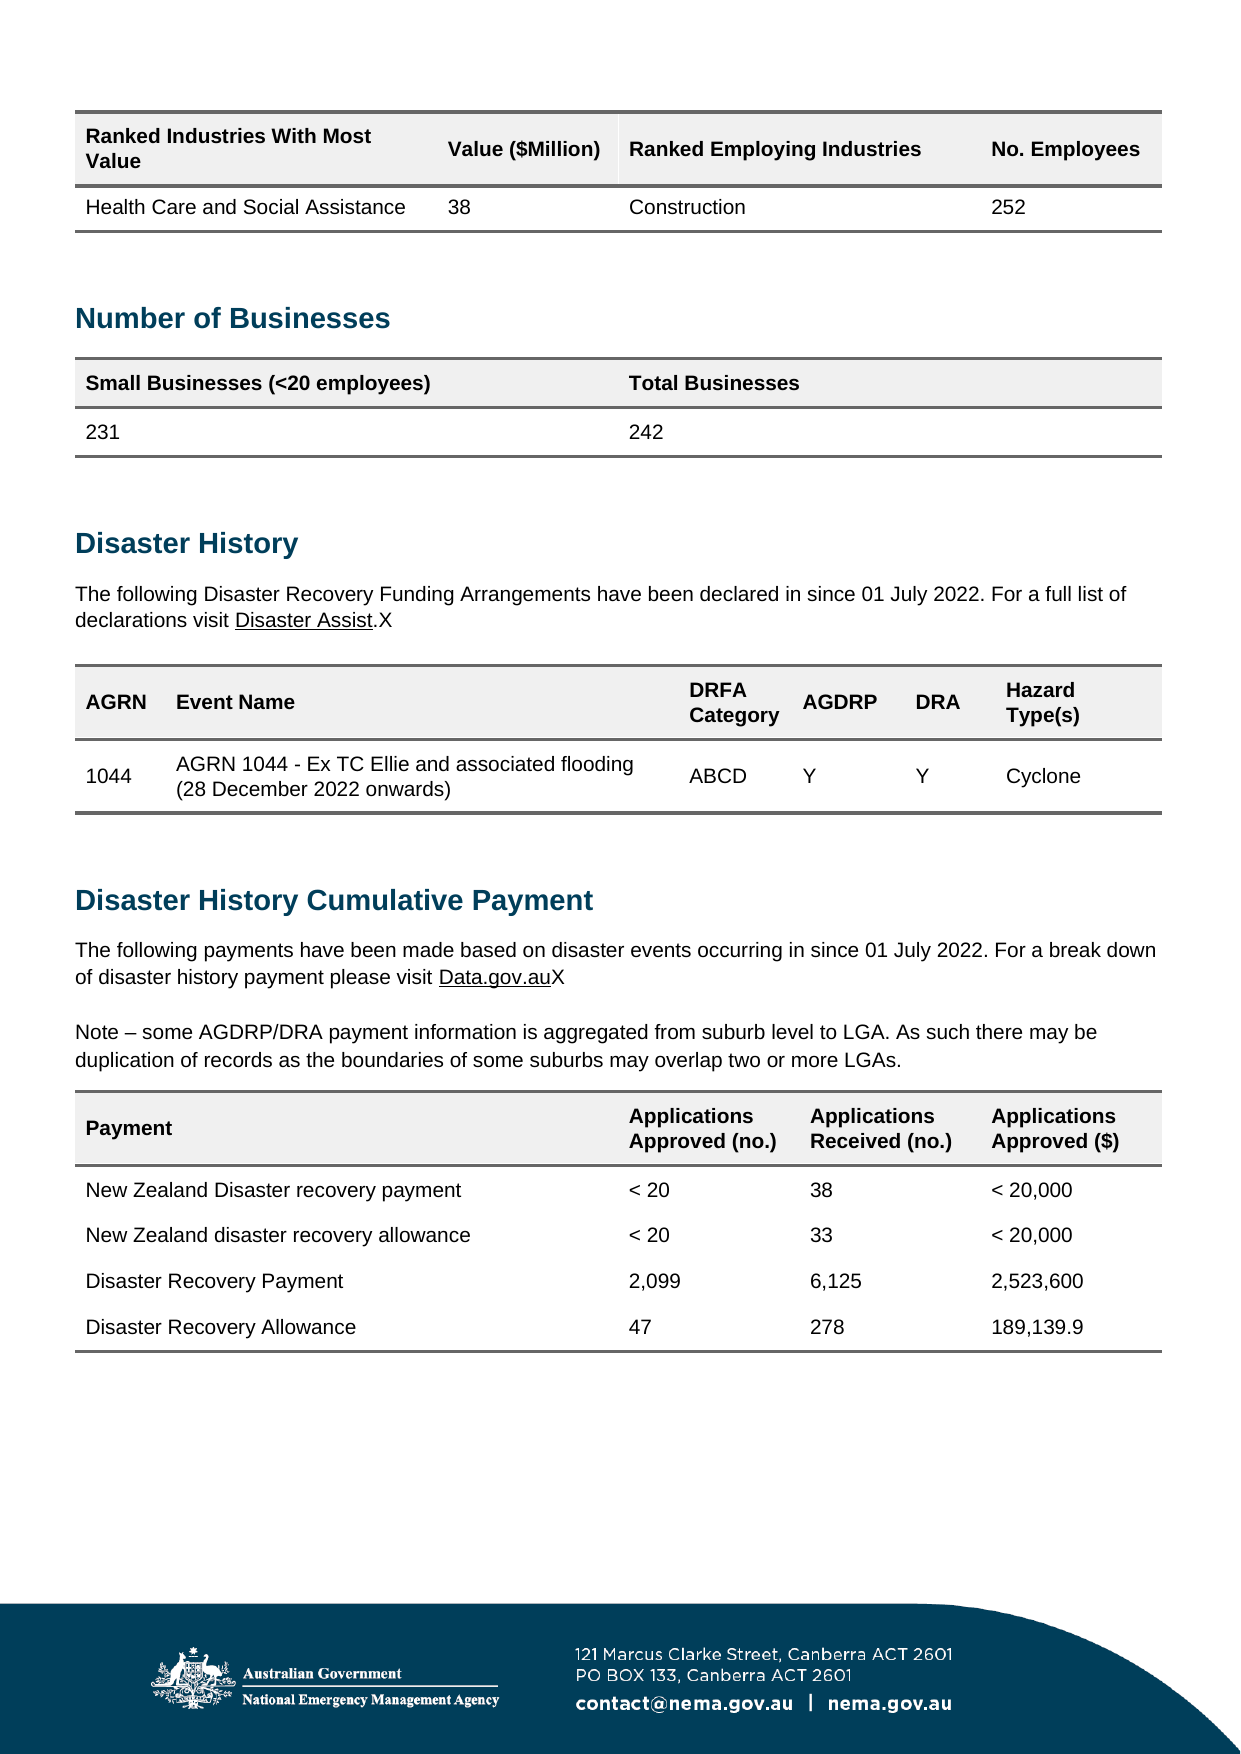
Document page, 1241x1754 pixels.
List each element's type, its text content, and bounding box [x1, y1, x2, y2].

table_header Total Businesses [618, 360, 1162, 406]
table_cell 1044 [75, 741, 165, 811]
picture [408, 1698, 413, 1707]
table_cell Construction [619, 188, 981, 230]
picture [914, 1700, 922, 1709]
picture [577, 1700, 584, 1709]
table_header Small Businesses (<20 employees) [75, 360, 618, 406]
table_cell New Zealand Disaster recovery payment [75, 1167, 618, 1212]
text Note – some AGDRP/DRA payment information is aggregated from suburb level to LGA. As such there may be duplication of records as the boundaries of some suburbs may overlap two or more LGAs. [75, 1020, 1165, 1071]
picture [262, 1695, 267, 1704]
picture [152, 1654, 207, 1708]
table_header Event Name [165, 667, 679, 737]
table_header Applications Approved (no.) [618, 1093, 799, 1163]
picture [755, 1700, 762, 1709]
picture [889, 1700, 897, 1712]
picture [223, 1678, 235, 1683]
picture [469, 1698, 484, 1704]
picture [601, 1700, 609, 1709]
table_cell Y [905, 741, 995, 811]
table_header Applications Received (no.) [799, 1093, 981, 1163]
picture [198, 1682, 207, 1693]
picture [348, 1698, 356, 1704]
table_header Value ($Million) [437, 114, 618, 184]
table_cell Disaster Recovery Payment [75, 1258, 618, 1304]
picture [932, 1700, 938, 1709]
table_cell 38 [799, 1167, 981, 1212]
table_cell 38 [437, 188, 618, 230]
table_cell 231 [75, 409, 618, 455]
table_header AGDRP [792, 667, 905, 737]
table_header DRFA Category [679, 667, 792, 737]
table_cell Cyclone [995, 741, 1162, 811]
table_header Ranked Employing Industries [619, 114, 981, 184]
table_cell 189,139.9 [981, 1304, 1162, 1350]
table_cell 6,125 [799, 1258, 981, 1304]
table_cell 2,099 [618, 1258, 799, 1304]
table_cell 33 [799, 1213, 981, 1258]
table_cell Y [792, 741, 905, 811]
picture [622, 1700, 629, 1709]
table_header Payment [75, 1093, 618, 1163]
table_cell AGRN 1044 - Ex TC Ellie and associated flooding (28 December 2022 onwards) [165, 741, 679, 811]
table_cell < 20,000 [981, 1167, 1162, 1212]
table_cell < 20 [618, 1167, 799, 1212]
subtitle Disaster History Cumulative Payment [75, 882, 1165, 916]
table_header Hazard Type(s) [995, 667, 1162, 737]
picture [841, 1700, 849, 1708]
picture [773, 1700, 779, 1709]
picture [743, 1700, 752, 1709]
table_header Applications Approved ($) [981, 1093, 1162, 1163]
picture [612, 1697, 617, 1709]
picture [784, 1700, 791, 1709]
table_cell < 20,000 [981, 1213, 1162, 1258]
picture [671, 1700, 678, 1709]
picture [682, 1700, 690, 1708]
picture [830, 1700, 837, 1709]
picture [247, 1669, 252, 1678]
picture [730, 1700, 739, 1711]
subtitle Number of Businesses [75, 301, 1165, 335]
picture [430, 1698, 437, 1704]
picture [902, 1700, 911, 1709]
table_cell 278 [799, 1304, 981, 1350]
table_header No. Employees [981, 114, 1162, 184]
table_cell 242 [618, 409, 1162, 455]
picture [0, 0, 1241, 1750]
picture [415, 1698, 423, 1704]
picture [632, 1700, 639, 1709]
table_cell 2,523,600 [981, 1258, 1162, 1304]
picture [192, 1659, 222, 1693]
table_header Ranked Industries With Most Value [75, 114, 437, 184]
table_header AGRN [75, 667, 165, 737]
picture [643, 1697, 648, 1709]
picture [695, 1700, 709, 1709]
picture [872, 1700, 879, 1709]
table_cell Health Care and Social Assistance [75, 188, 437, 230]
picture [713, 1700, 720, 1709]
picture [853, 1700, 867, 1709]
table_cell 252 [981, 188, 1162, 230]
table_cell < 20 [618, 1213, 799, 1258]
subtitle Disaster History [75, 526, 1165, 559]
picture [161, 1690, 171, 1696]
table_cell Disaster Recovery Allowance [75, 1304, 618, 1350]
table_cell ABCD [679, 741, 792, 811]
table_header DRA [905, 667, 995, 737]
table_cell New Zealand disaster recovery allowance [75, 1213, 618, 1258]
table_cell 47 [618, 1304, 799, 1350]
picture [588, 1700, 597, 1709]
